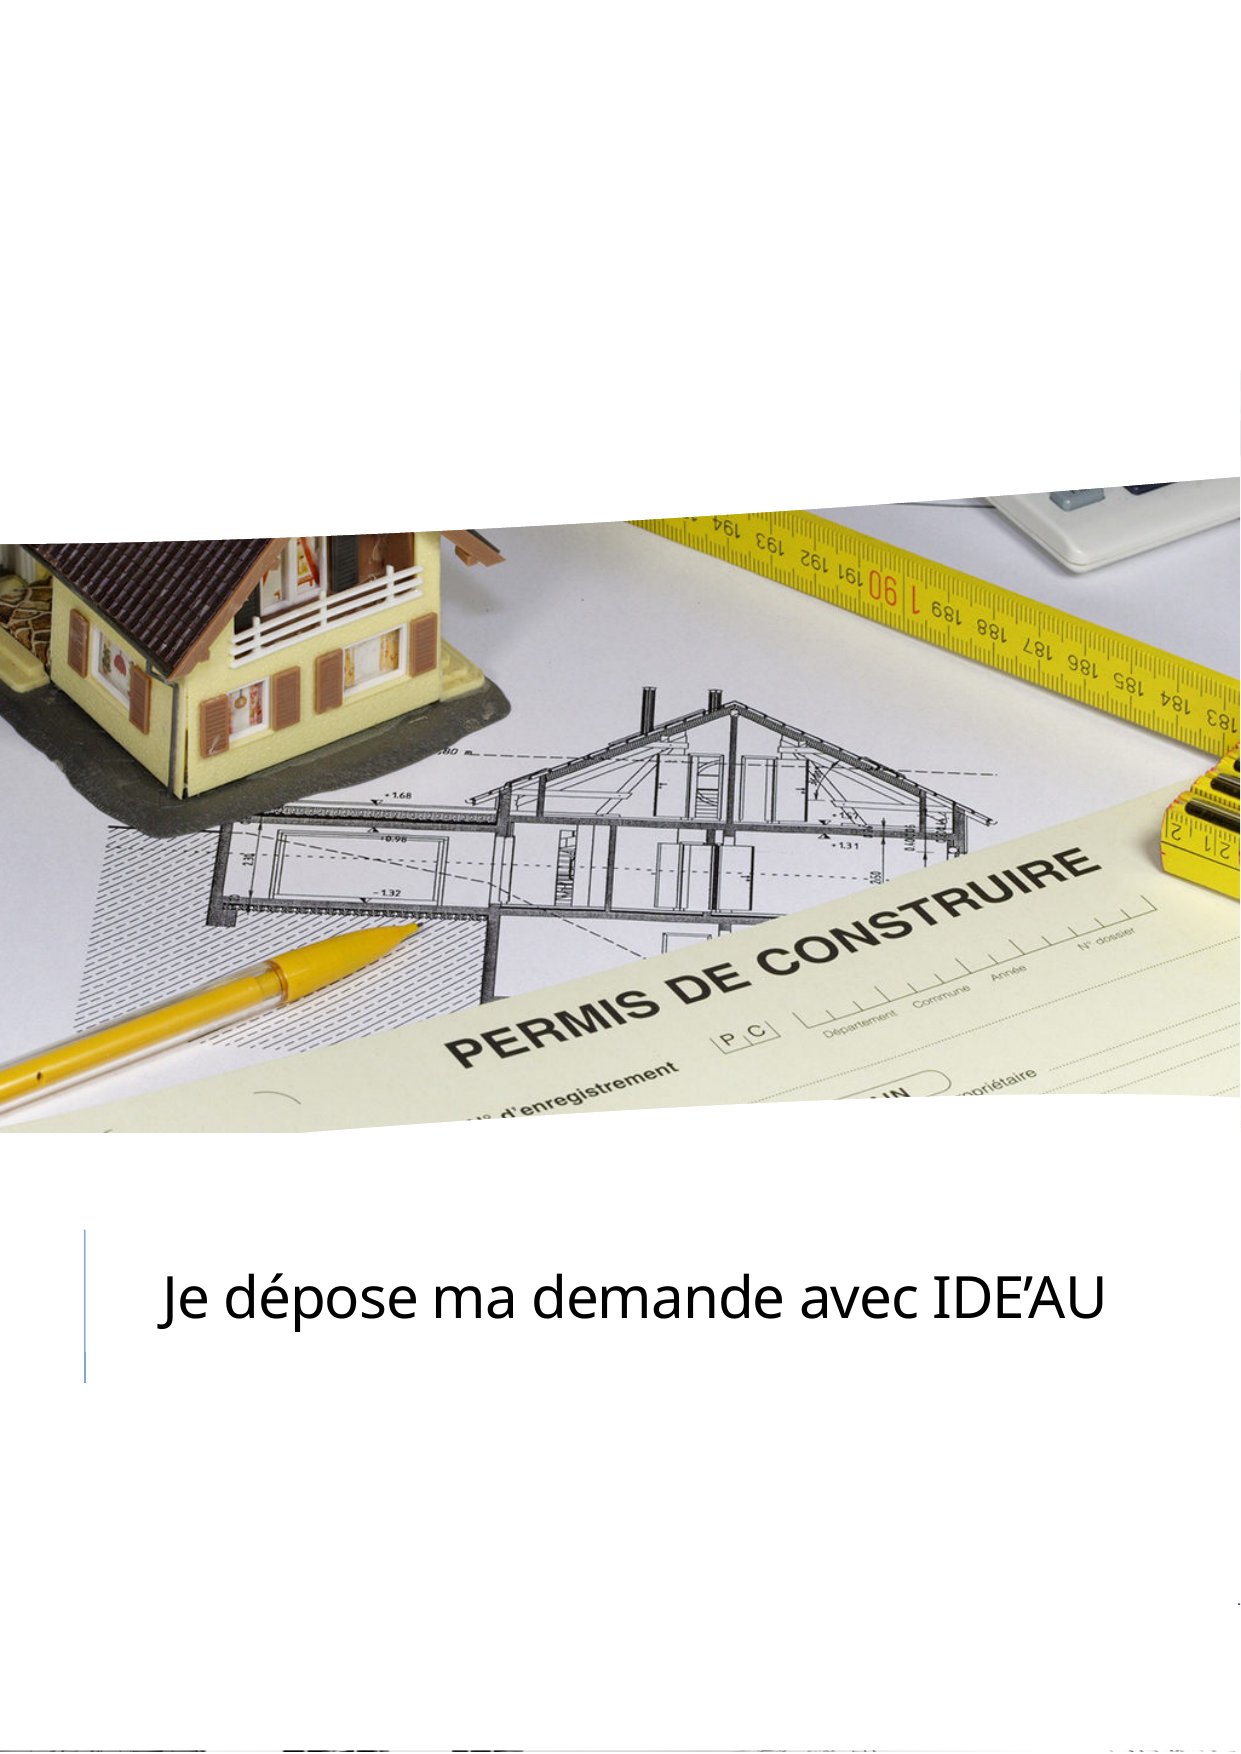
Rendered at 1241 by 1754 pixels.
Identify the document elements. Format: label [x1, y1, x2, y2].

picture [0, 477, 1241, 1133]
